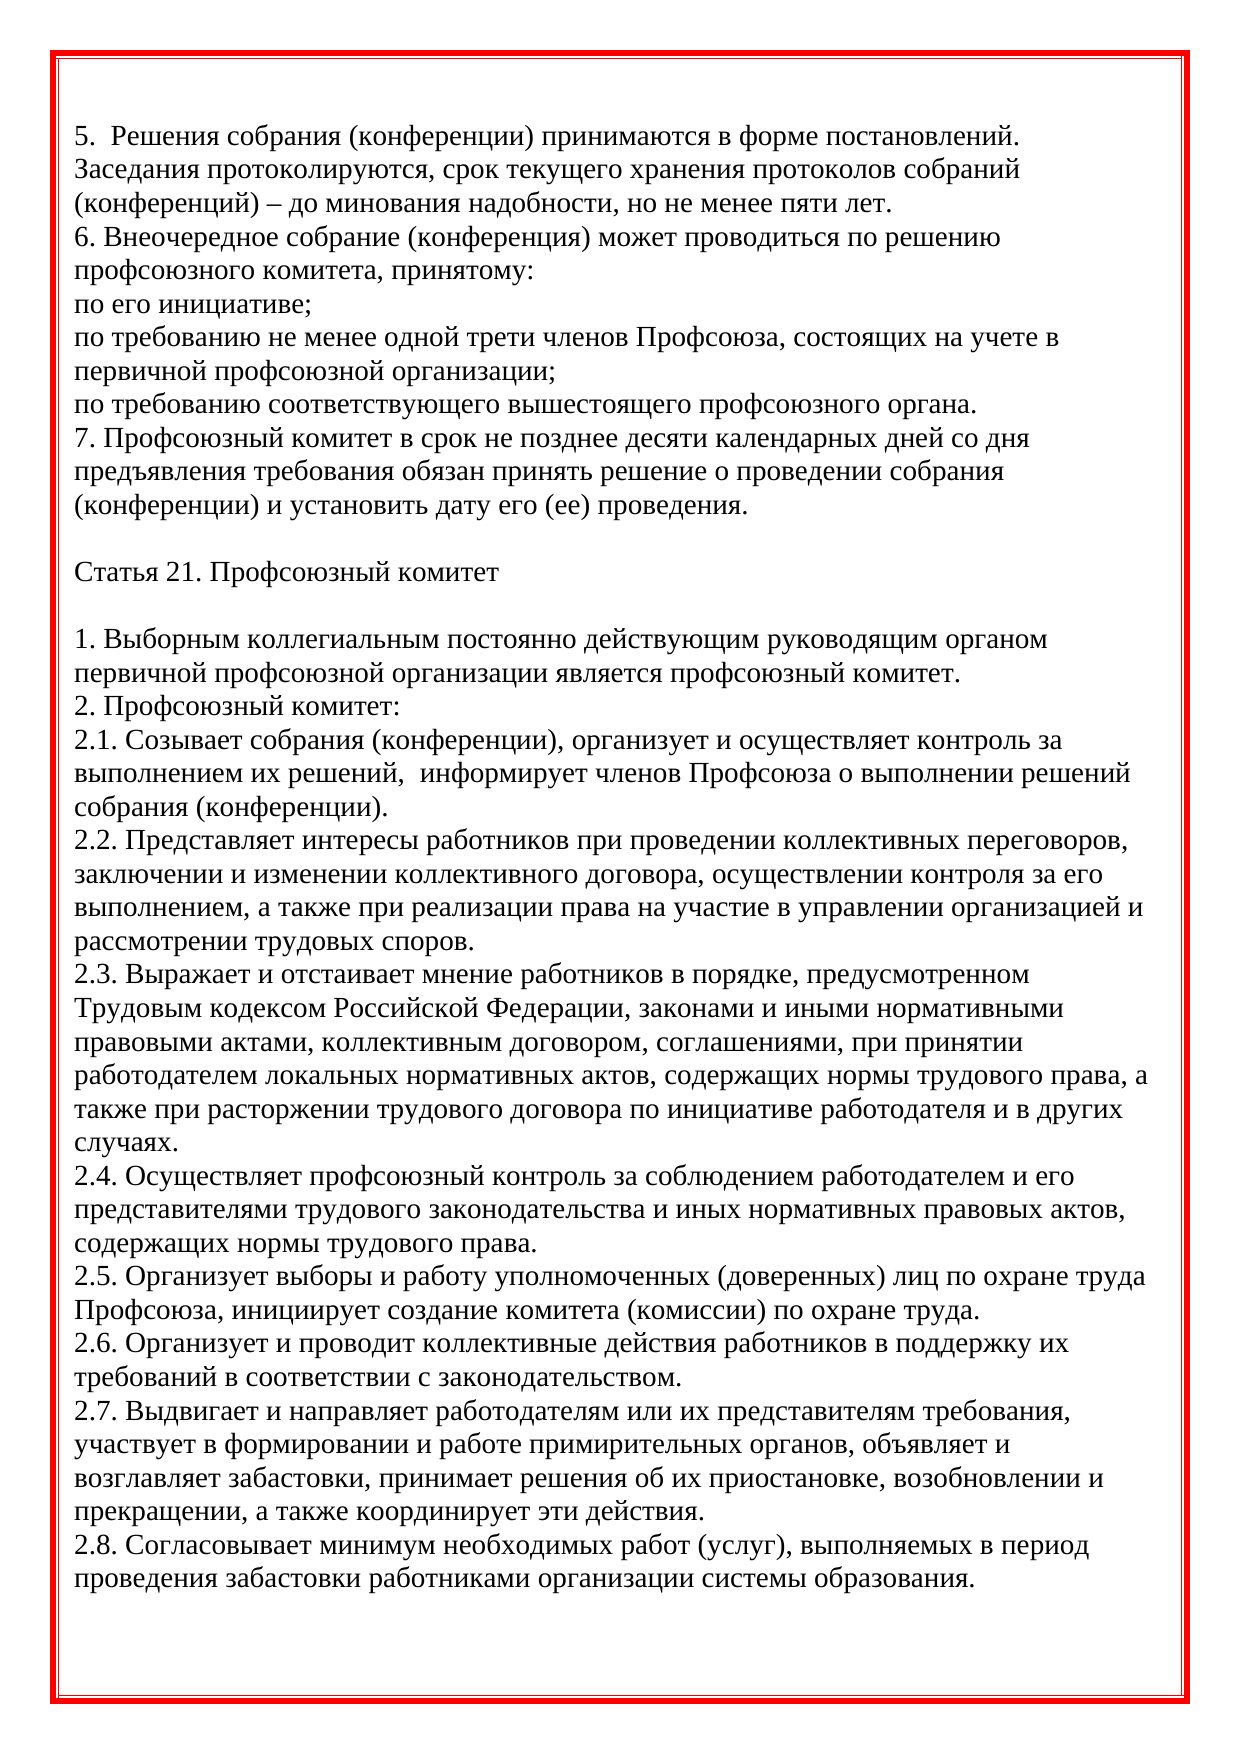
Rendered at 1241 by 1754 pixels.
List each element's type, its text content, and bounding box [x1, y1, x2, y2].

text 7. Профсоюзный комитет в срок не позднее десяти календарных дней со дня предъявления требования обязан принять решение о проведении собрания (конференции) и установить дату его (ее) проведения. [74, 420, 1152, 521]
text 2.1. Созывает собрания (конференции), организует и осуществляет контроль за выполнением их решений, информирует членов Профсоюза о выполнении решений собрания (конференции). [74, 722, 1152, 822]
text 2.7. Выдвигает и направляет работодателям или их представителям требования, участвует в формировании и работе примирительных органов, объявляет и возглавляет забастовки, принимает решения об их приостановке, возобновлении и прекращении, а также координирует эти действия. [74, 1393, 1152, 1527]
text 2.3. Выражает и отстаивает мнение работников в порядке, предусмотренном Трудовым кодексом Российской Федерации, законами и иными нормативными правовыми актами, коллективным договором, соглашениями, при принятии работодателем локальных нормативных актов, содержащих нормы трудового права, а также при расторжении трудового договора по инициативе работодателя и в других случаях. [74, 957, 1152, 1158]
text 6. Внеочередное собрание (конференция) может проводиться по решению профсоюзного комитета, принятому: [74, 219, 1152, 286]
text 2. Профсоюзный комитет: [74, 688, 1152, 722]
text 2.5. Организует выборы и работу уполномоченных (доверенных) лиц по охране труда Профсоюза, инициирует создание комитета (комиссии) по охране труда. [74, 1258, 1152, 1326]
text по его инициативе; [74, 286, 1152, 319]
text 1. Выборным коллегиальным постоянно действующим руководящим органом первичной профсоюзной организации является профсоюзный комитет. [74, 621, 1152, 688]
text 5. Решения собрания (конференции) принимаются в форме постановлений. Заседания протоколируются, срок текущего хранения протоколов собраний (конференций) – до минования надобности, но не менее пяти лет. [74, 118, 1152, 219]
text Статья 21. Профсоюзный комитет [74, 554, 1152, 588]
text 2.6. Организует и проводит коллективные действия работников в поддержку их требований в соответствии с законодательством. [74, 1326, 1152, 1393]
text по требованию соответствующего вышестоящего профсоюзного органа. [74, 386, 1152, 420]
text 2.8. Согласовывает минимум необходимых работ (услуг), выполняемых в период проведения забастовки работниками организации системы образования. [74, 1527, 1152, 1594]
text 2.4. Осуществляет профсоюзный контроль за соблюдением работодателем и его представителями трудового законодательства и иных нормативных правовых актов, содержащих нормы трудового права. [74, 1158, 1152, 1258]
text 2.2. Представляет интересы работников при проведении коллективных переговоров, заключении и изменении коллективного договора, осуществлении контроля за его выполнением, а также при реализации права на участие в управлении организацией и рассмотрении трудовых споров. [74, 822, 1152, 957]
text по требованию не менее одной трети членов Профсоюза, состоящих на учете в первичной профсоюзной организации; [74, 319, 1152, 386]
